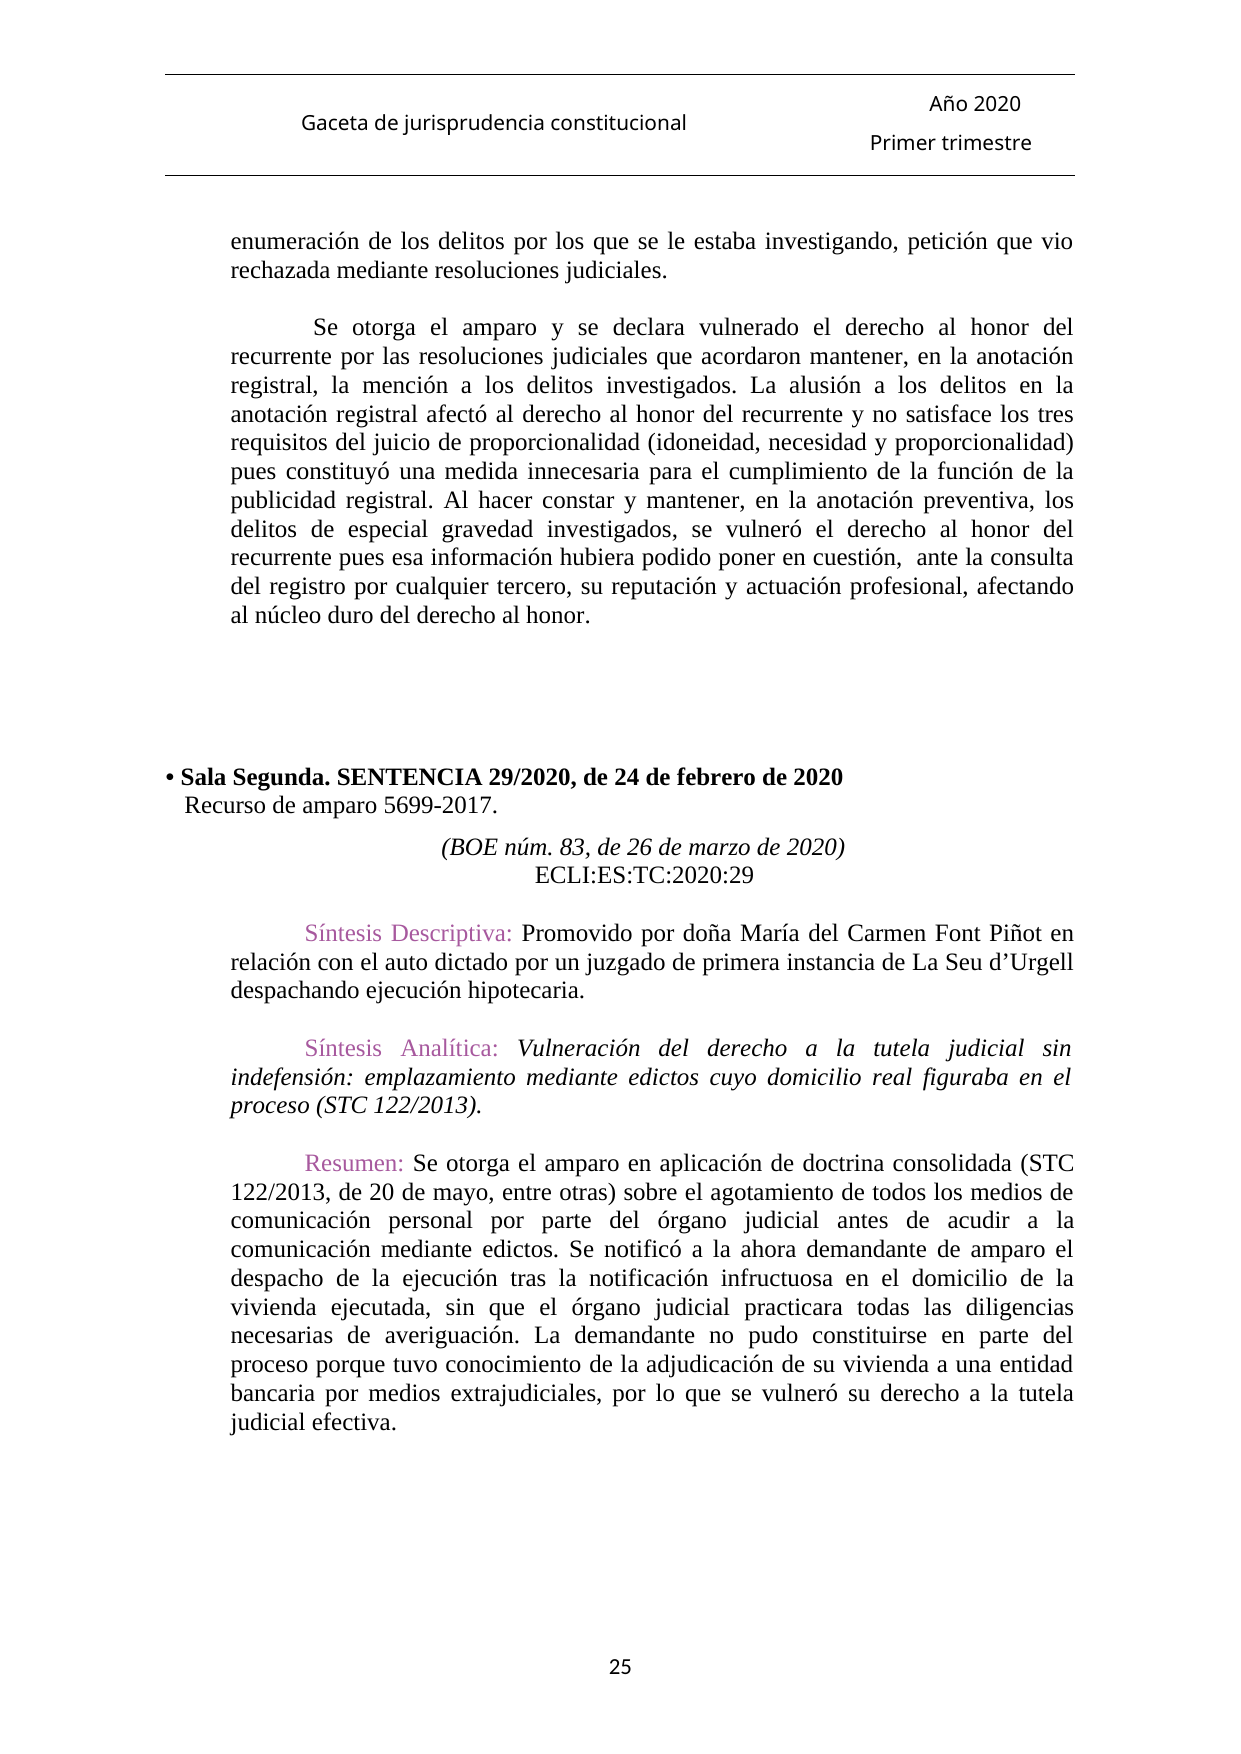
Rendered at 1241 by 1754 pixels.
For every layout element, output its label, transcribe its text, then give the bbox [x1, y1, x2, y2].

text Se otorga el amparo y se declara vulnerado el derecho al honor del recurrente por las resoluciones judiciales que acordaron mantener, en la anotación registral, la mención a los delitos investigados. La alusión a los delitos en la anotación registral afectó al derecho al honor del recurrente y no satisface los tres requisitos del juicio de proporcionalidad (idoneidad, necesidad y proporcionalidad) pues constituyó una medida innecesaria para el cumplimiento de la función de la publicidad registral. Al hacer constar y mantener, en la anotación preventiva, los delitos de especial gravedad investigados, se vulneró el derecho al honor del recurrente pues esa información hubiera podido poner en cuestión, ante la consulta del registro por cualquier tercero, su reputación y actuación profesional, afectando al núcleo duro del derecho al honor. [230, 312, 1075, 629]
text Síntesis Analítica: Vulneración del derecho a la tutela judicial sin indefensión: emplazamiento mediante edictos cuyo domicilio real figuraba en el proceso (STC 122/2013). [230, 1033, 1075, 1119]
text Recurso de amparo 5699-2017. [165, 790, 1075, 819]
text ECLI:ES:TC:2020:29 [165, 860, 1075, 889]
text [230, 226, 1075, 284]
text (BOE núm. 83, de 26 de marzo de 2020) [165, 832, 1075, 860]
text • Sala Segunda. SENTENCIA 29/2020, de 24 de febrero de 2020 [165, 762, 1075, 790]
text Resumen: Se otorga el amparo en aplicación de doctrina consolidada (STC 122/2013, de 20 de mayo, entre otras) sobre el agotamiento de todos los medios de comunicación personal por parte del órgano judicial antes de acudir a la comunicación mediante edictos. Se notificó a la ahora demandante de amparo el despacho de la ejecución tras la notificación infructuosa en el domicilio de la vivienda ejecutada, sin que el órgano judicial practicara todas las diligencias necesarias de averiguación. La demandante no pudo constituirse en parte del proceso porque tuvo conocimiento de la adjudicación de su vivienda a una entidad bancaria por medios extrajudiciales, por lo que se vulneró su derecho a la tutela judicial efectiva. [230, 1148, 1075, 1435]
text Síntesis Descriptiva: Promovido por doña María del Carmen Font Piñot en relación con el auto dictado por un juzgado de primera instancia de La Seu d’Urgell despachando ejecución hipotecaria. [230, 918, 1075, 1004]
